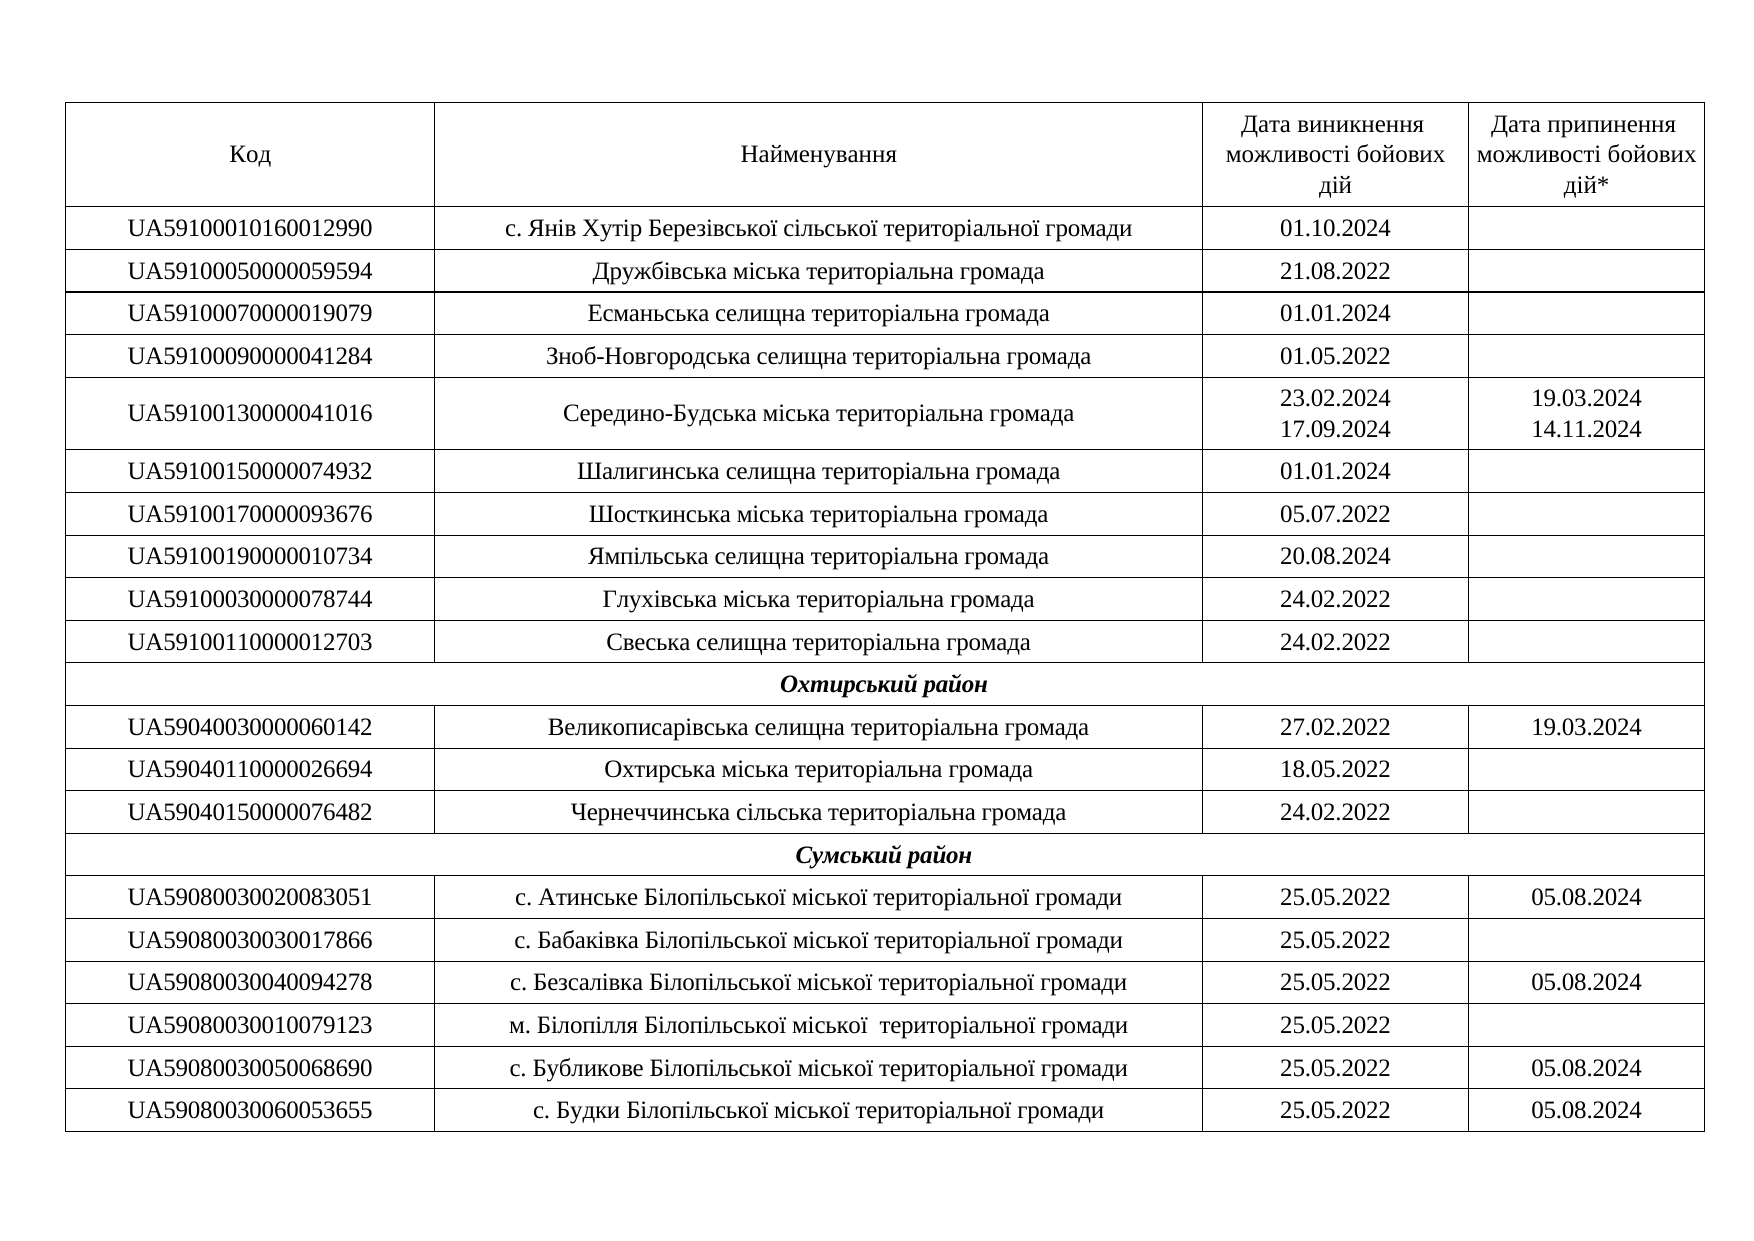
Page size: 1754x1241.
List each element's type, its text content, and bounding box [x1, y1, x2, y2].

table_cell [1469, 493, 1704, 534]
table_cell 05.08.2024 [1469, 1089, 1704, 1131]
table_cell UA59100050000059594 [66, 250, 434, 291]
table_cell [1469, 621, 1704, 662]
table_cell UA59100070000019079 [66, 293, 434, 334]
table_cell Охтирська міська територіальна громада [435, 749, 1202, 790]
table_cell UA59100190000010734 [66, 536, 434, 577]
table_cell 01.01.2024 [1203, 293, 1468, 334]
table_cell [1469, 207, 1704, 249]
table_cell UA59100110000012703 [66, 621, 434, 662]
table_cell 25.05.2022 [1203, 1004, 1468, 1046]
table_cell 25.05.2022 [1203, 1047, 1468, 1088]
table_cell 19.03.2024 14.11.2024 [1469, 378, 1704, 449]
table_cell 05.07.2022 [1203, 493, 1468, 534]
table_cell [1469, 791, 1704, 833]
table_cell м. Білопілля Білопільської міської територіальної громади [435, 1004, 1202, 1046]
table_cell [1469, 749, 1704, 790]
table_cell UA59080030060053655 [66, 1089, 434, 1131]
table_header Дата припинення можливості бойових дій* [1469, 103, 1704, 206]
table_cell с. Янів Хутір Березівської сільської територіальної громади [435, 207, 1202, 249]
table_cell 27.02.2022 [1203, 706, 1468, 747]
table_cell с. Бабаківка Білопільської міської територіальної громади [435, 919, 1202, 961]
table_cell [1469, 293, 1704, 334]
table_cell 05.08.2024 [1469, 876, 1704, 918]
table_cell 25.05.2022 [1203, 919, 1468, 961]
table_cell с. Безсалівка Білопільської міської територіальної громади [435, 962, 1202, 1003]
table_cell Шосткинська міська територіальна громада [435, 493, 1202, 534]
table_cell Глухівська міська територіальна громада [435, 578, 1202, 620]
table_cell Ямпільська селищна територіальна громада [435, 536, 1202, 577]
table_cell UA59040110000026694 [66, 749, 434, 790]
table_cell 23.02.2024 17.09.2024 [1203, 378, 1468, 449]
table_cell UA59040150000076482 [66, 791, 434, 833]
table_cell [1469, 335, 1704, 377]
table_cell 25.05.2022 [1203, 1089, 1468, 1131]
table_cell 24.02.2022 [1203, 578, 1468, 620]
table_cell UA59080030010079123 [66, 1004, 434, 1046]
table_cell Великописарівська селищна територіальна громада [435, 706, 1202, 747]
table_cell [1469, 536, 1704, 577]
table_cell 25.05.2022 [1203, 876, 1468, 918]
table_cell 01.05.2022 [1203, 335, 1468, 377]
table_cell Дружбівська міська територіальна громада [435, 250, 1202, 291]
table_cell [1469, 578, 1704, 620]
table_header Дата виникнення можливості бойових дій [1203, 103, 1468, 206]
table_cell 20.08.2024 [1203, 536, 1468, 577]
table_cell UA59080030050068690 [66, 1047, 434, 1088]
table_header Код [66, 103, 434, 206]
table_cell UA59080030040094278 [66, 962, 434, 1003]
table_cell 21.08.2022 [1203, 250, 1468, 291]
table_cell 05.08.2024 [1469, 962, 1704, 1003]
table_cell Шалигинська селищна територіальна громада [435, 450, 1202, 492]
table_cell [1469, 450, 1704, 492]
table_cell Есманьська селищна територіальна громада [435, 293, 1202, 334]
table_cell UA59100150000074932 [66, 450, 434, 492]
table_cell с. Бубликове Білопільської міської територіальної громади [435, 1047, 1202, 1088]
table_cell UA59040030000060142 [66, 706, 434, 747]
table_cell UA59080030020083051 [66, 876, 434, 918]
table_cell UA59100130000041016 [66, 378, 434, 449]
table_header Найменування [435, 103, 1202, 206]
table_cell Середино-Будська міська територіальна громада [435, 378, 1202, 449]
table_cell 19.03.2024 [1469, 706, 1704, 747]
table_cell [1469, 250, 1704, 291]
table_cell с. Атинське Білопільської міської територіальної громади [435, 876, 1202, 918]
table_cell 01.10.2024 [1203, 207, 1468, 249]
table_cell 24.02.2022 [1203, 621, 1468, 662]
table_cell UA59100030000078744 [66, 578, 434, 620]
table_cell 18.05.2022 [1203, 749, 1468, 790]
table_cell UA59100170000093676 [66, 493, 434, 534]
table_cell 25.05.2022 [1203, 962, 1468, 1003]
table_cell с. Будки Білопільської міської територіальної громади [435, 1089, 1202, 1131]
table_cell Сумський район [66, 834, 1704, 875]
table_cell Охтирський район [66, 663, 1704, 705]
table_cell 24.02.2022 [1203, 791, 1468, 833]
table_cell UA59100090000041284 [66, 335, 434, 377]
table_cell UA59080030030017866 [66, 919, 434, 961]
table_cell Свеська селищна територіальна громада [435, 621, 1202, 662]
table_cell 05.08.2024 [1469, 1047, 1704, 1088]
table_cell Чернеччинська сільська територіальна громада [435, 791, 1202, 833]
table_cell [1469, 1004, 1704, 1046]
table_cell [1469, 919, 1704, 961]
table_cell UA59100010160012990 [66, 207, 434, 249]
table_cell 01.01.2024 [1203, 450, 1468, 492]
table_cell Зноб-Новгородська селищна територіальна громада [435, 335, 1202, 377]
